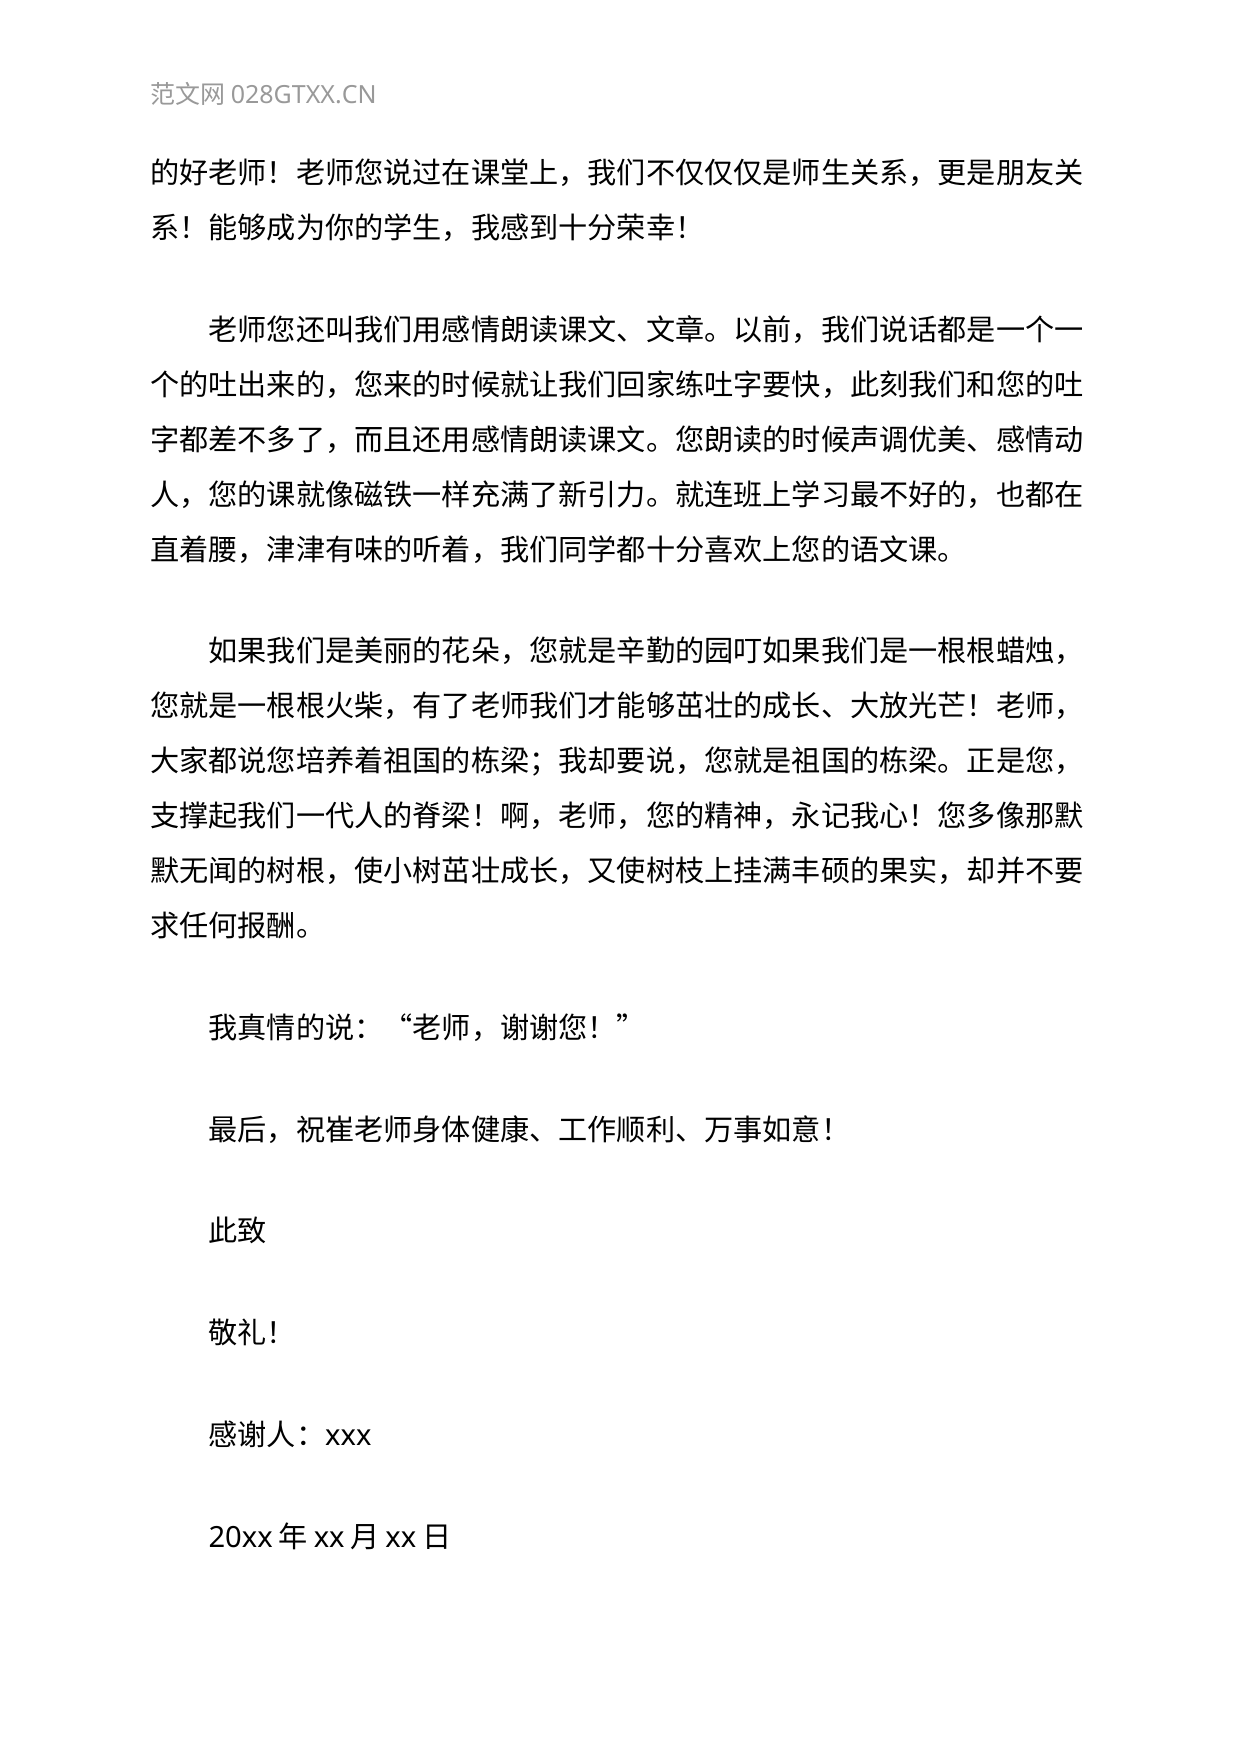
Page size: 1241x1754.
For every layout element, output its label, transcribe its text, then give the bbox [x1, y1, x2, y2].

text 敬礼！ [150, 1309, 1090, 1352]
text 此致 [150, 1208, 1090, 1250]
text 20xx年xx月xx日 [150, 1513, 1090, 1556]
text 我真情的说：“老师，谢谢您！” [150, 1004, 1090, 1047]
text 如果我们是美丽的花朵，您就是辛勤的园叮如果我们是一根根蜡烛，您就是一根根火柴，有了老师我们才能够茁壮的成长、大放光芒！老师，大家都说您培养着祖国的栋梁；我却要说，您就是祖国的栋梁。正是您，支撑起我们一代人的脊梁！啊，老师，您的精神，永记我心！您多像那默默无闻的树根，使小树茁壮成长，又使树枝上挂满丰硕的果实，却并不要求任何报酬。 [150, 628, 1090, 945]
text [150, 150, 1090, 247]
text 老师您还叫我们用感情朗读课文、文章。以前，我们说话都是一个一个的吐出来的，您来的时候就让我们回家练吐字要快，此刻我们和您的吐字都差不多了，而且还用感情朗读课文。您朗读的时候声调优美、感情动人，您的课就像磁铁一样充满了新引力。就连班上学习最不好的，也都在直着腰，津津有味的听着，我们同学都十分喜欢上您的语文课。 [150, 307, 1090, 568]
text 感谢人：xxx [150, 1411, 1090, 1454]
text 最后，祝崔老师身体健康、工作顺利、万事如意！ [150, 1106, 1090, 1148]
